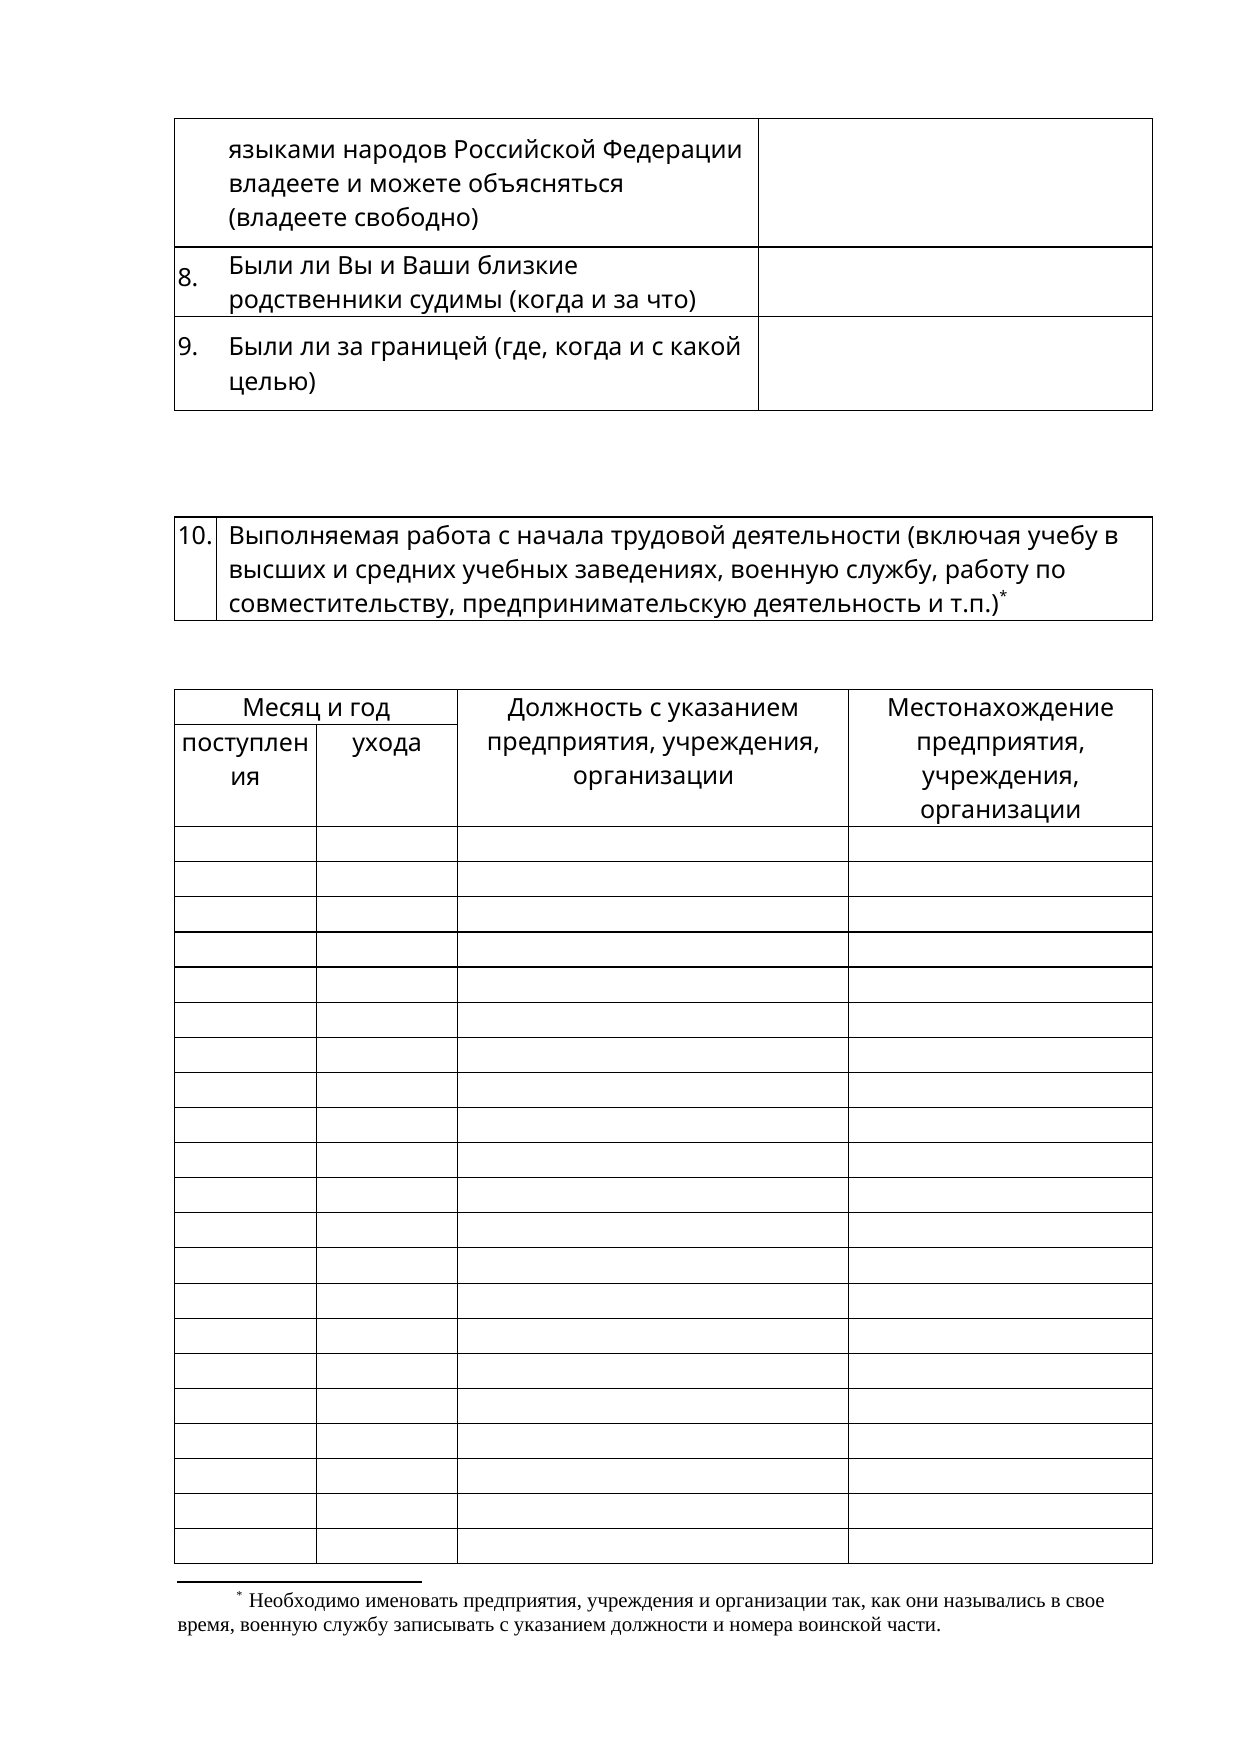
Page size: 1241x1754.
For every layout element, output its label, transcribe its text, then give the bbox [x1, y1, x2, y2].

table_cell [317, 1354, 457, 1388]
table_cell [458, 1319, 848, 1353]
table_cell [759, 317, 1152, 410]
table_cell [849, 1248, 1152, 1282]
table_cell [317, 1038, 457, 1072]
table_cell [849, 1073, 1152, 1107]
table_cell [849, 1213, 1152, 1247]
table_cell [175, 1143, 316, 1177]
table_cell [175, 1284, 316, 1317]
table_cell [175, 862, 316, 896]
table_cell [849, 933, 1152, 966]
table_cell [458, 1038, 848, 1072]
table_cell [849, 1529, 1152, 1563]
table_cell [175, 827, 316, 861]
table_cell Были ли за границей (где, когда и с какой целью) [216, 317, 758, 410]
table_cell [216, 119, 758, 246]
table_cell [458, 862, 848, 896]
table_cell [849, 1038, 1152, 1072]
table_cell [458, 897, 848, 931]
table_cell [175, 1459, 316, 1493]
table_cell [317, 1143, 457, 1177]
table_cell [458, 1354, 848, 1388]
table_cell [175, 1038, 316, 1072]
table_cell [458, 1108, 848, 1142]
table_cell [317, 1108, 457, 1142]
table_cell [175, 1319, 316, 1353]
table_cell [175, 968, 316, 1002]
table_cell [317, 1389, 457, 1423]
table_cell [175, 1213, 316, 1247]
table_cell [849, 1108, 1152, 1142]
table_cell [849, 1459, 1152, 1493]
table_cell [849, 1354, 1152, 1388]
table_cell [175, 1354, 316, 1388]
table_cell 9. [175, 317, 216, 410]
table_cell [458, 827, 848, 861]
table_cell 8. [175, 248, 216, 316]
table_cell поступления [175, 725, 316, 826]
table_cell [317, 1494, 457, 1528]
table_cell [317, 1424, 457, 1458]
table_cell [849, 862, 1152, 896]
table_cell [458, 933, 848, 966]
table_header Должность с указанием предприятия, учреждения, организации [458, 690, 848, 826]
table_cell [175, 1529, 316, 1563]
table_cell [317, 1178, 457, 1212]
table_cell [849, 827, 1152, 861]
table_cell [317, 1284, 457, 1317]
table_header Выполняемая работа с начала трудовой деятельности (включая учебу в высших и средних учебных заведениях, военную службу, работу по совместительству, предпринимательскую деятельность и т.п.)* [217, 518, 1152, 619]
table_cell [317, 1529, 457, 1563]
table_cell [458, 1178, 848, 1212]
table_cell [175, 1494, 316, 1528]
table_cell Были ли Вы и Ваши близкие родственники судимы (когда и за что) [216, 248, 758, 316]
table_cell [849, 1494, 1152, 1528]
table_cell [175, 1178, 316, 1212]
table_cell [175, 1073, 316, 1107]
table_cell [317, 862, 457, 896]
table_cell [849, 1178, 1152, 1212]
table_cell [458, 1143, 848, 1177]
table_cell [317, 968, 457, 1002]
table_cell [458, 1248, 848, 1282]
table_cell [317, 1459, 457, 1493]
table_cell [458, 1073, 848, 1107]
table_cell [849, 1424, 1152, 1458]
table_cell [458, 1213, 848, 1247]
table_cell [175, 1248, 316, 1282]
table_cell [317, 1213, 457, 1247]
table_cell [458, 1389, 848, 1423]
table_header 10. [175, 518, 216, 619]
table_cell [849, 968, 1152, 1002]
table_cell [849, 1284, 1152, 1317]
table_cell ухода [317, 725, 457, 826]
table_cell [849, 1319, 1152, 1353]
table_header Местонахождение предприятия, учреждения, организации [849, 690, 1152, 826]
table_cell [458, 1003, 848, 1037]
table_cell [849, 897, 1152, 931]
table_cell [175, 1424, 316, 1458]
table_cell [317, 1248, 457, 1282]
table_cell [458, 1459, 848, 1493]
table_cell [317, 1319, 457, 1353]
table_cell [458, 1529, 848, 1563]
table_cell [458, 1494, 848, 1528]
table_cell [175, 1108, 316, 1142]
table_cell [849, 1143, 1152, 1177]
table_cell [759, 119, 1152, 246]
table_cell [175, 933, 316, 966]
table_cell [759, 248, 1152, 316]
table_cell [458, 1424, 848, 1458]
table_cell [317, 827, 457, 861]
table_cell [458, 968, 848, 1002]
table_cell 7. [175, 119, 216, 246]
table_cell [317, 933, 457, 966]
table_cell [317, 1073, 457, 1107]
table_cell [849, 1389, 1152, 1423]
table_cell [317, 1003, 457, 1037]
table_cell [317, 897, 457, 931]
table_cell [175, 897, 316, 931]
table_cell [849, 1003, 1152, 1037]
table_cell [175, 1003, 316, 1037]
table_header Месяц и год [175, 690, 457, 724]
table_cell [175, 1389, 316, 1423]
table_cell [458, 1284, 848, 1317]
